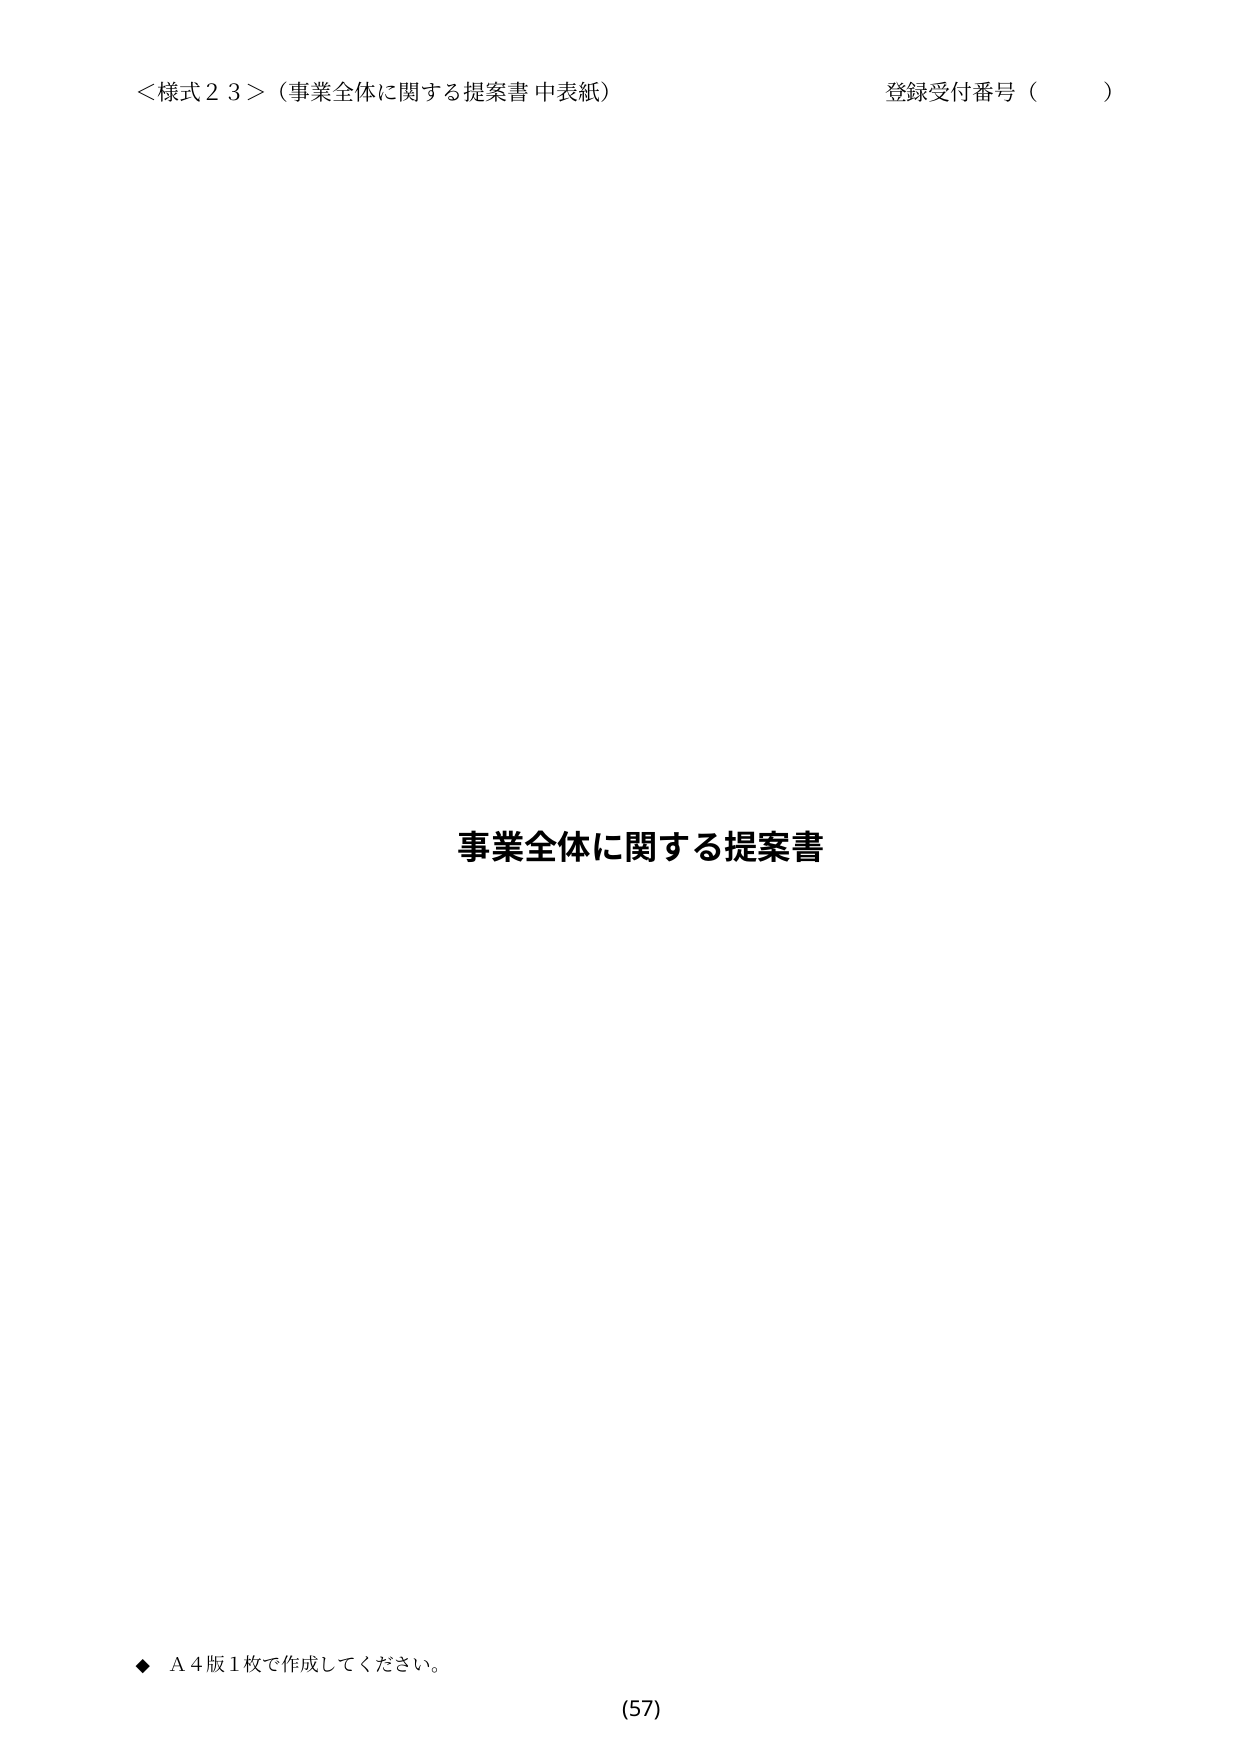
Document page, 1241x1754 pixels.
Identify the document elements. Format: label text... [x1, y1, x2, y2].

text 事業全体に関する提案書 [135, 813, 1146, 877]
text ◆ Ａ４版１枚で作成してください。 [135, 1647, 1146, 1679]
text ＜様式２３＞（事業全体に関する提案書 中表紙） 登録受付番号（ ） [135, 75, 1146, 107]
